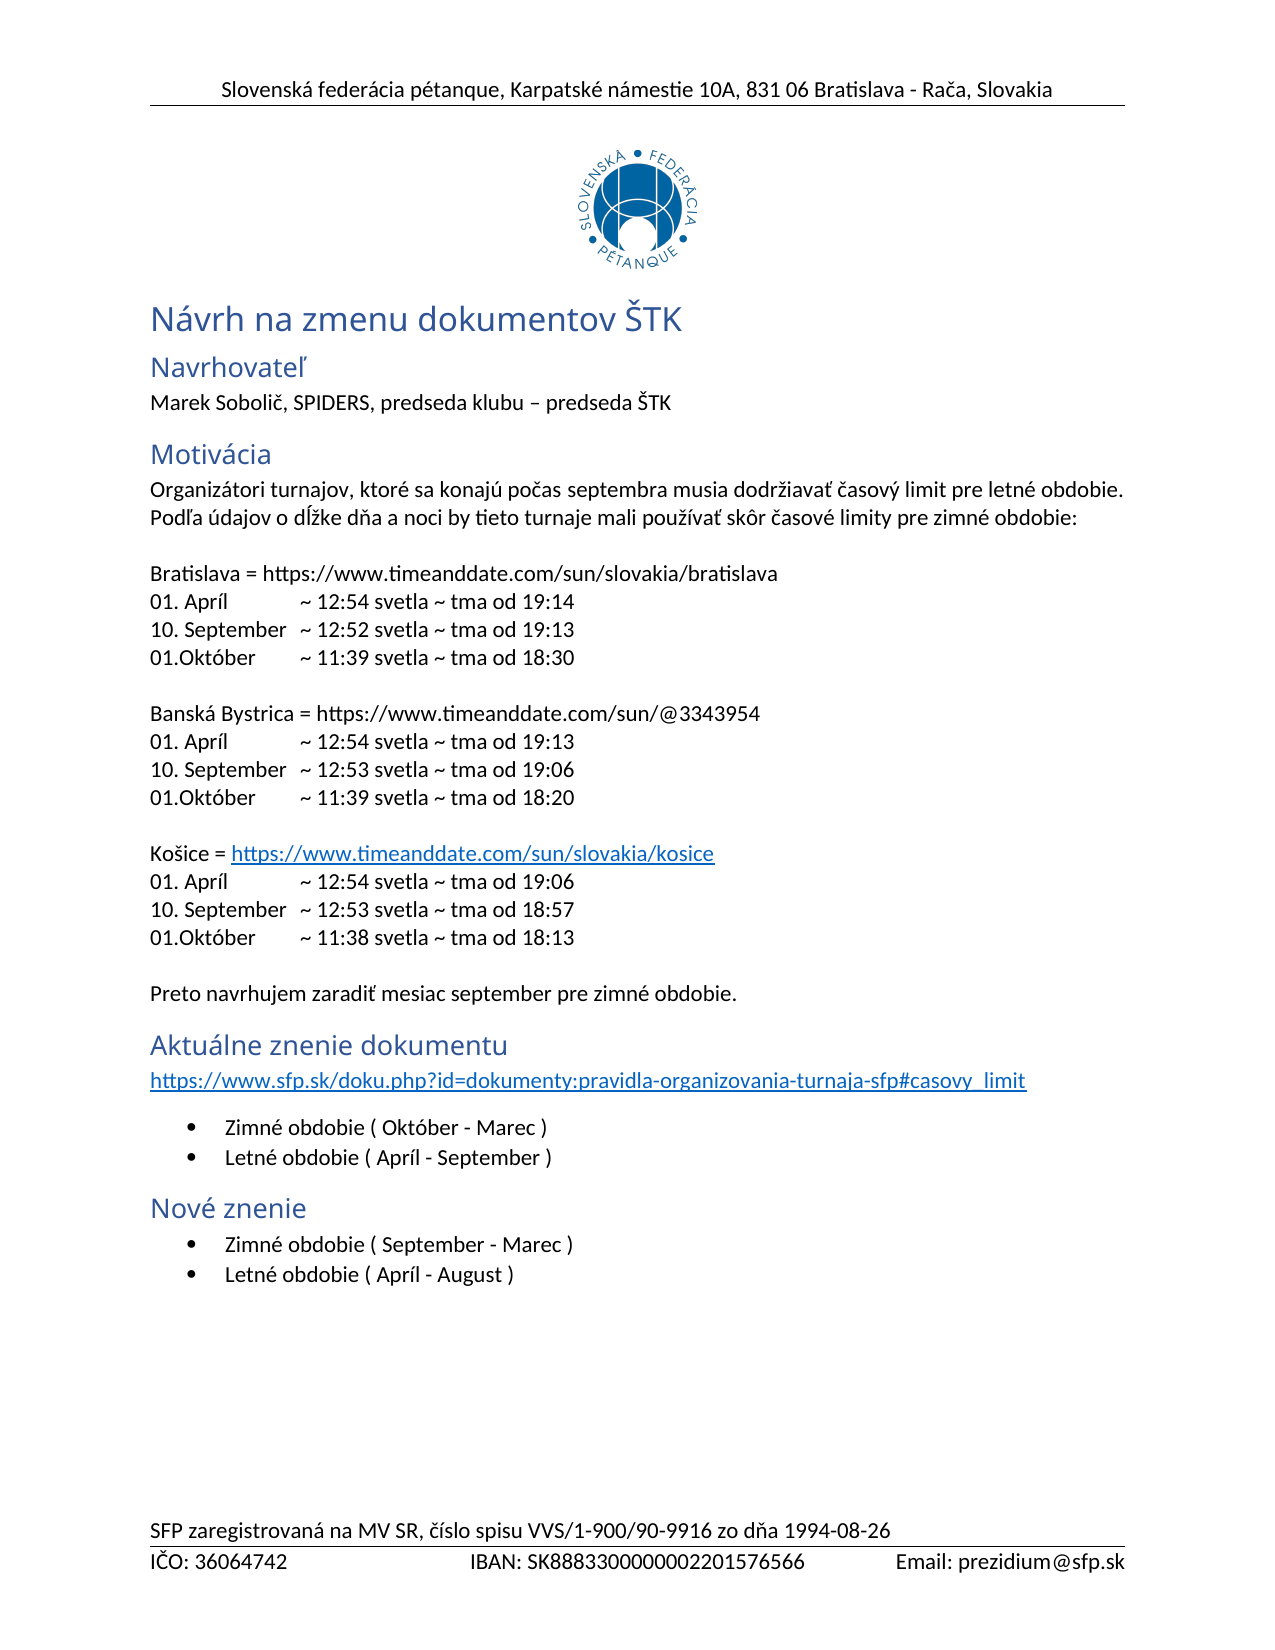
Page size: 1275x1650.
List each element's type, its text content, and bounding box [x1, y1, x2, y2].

text Marek Sobolič, SPIDERS, predseda klubu – predseda ŠTK [150, 388, 1125, 416]
text https://www.sfp.sk/doku.php?id=dokumenty:pravidla-organizovania-turnaja-sfp#casovy_limit [150, 1066, 1125, 1094]
subtitle Navrhovateľ [150, 348, 1125, 385]
list Zimné obdobie ( Október - Marec ) [187, 1113, 1125, 1141]
text Organizátori turnajov, ktoré sa konajú počas septembra musia dodržiavať časový limit pre letné obdobie. Podľa údajov o dĺžke dňa a noci by tieto turnaje mali používať skôr časové limity pre zimné obdobie: [150, 475, 1125, 531]
subtitle Motivácia [150, 435, 1125, 472]
list Letné obdobie ( Apríl - August ) [187, 1260, 1125, 1288]
text 01. Apríl ~ 12:54 svetla ~ tma od 19:14 [150, 587, 1125, 615]
text 01. Apríl ~ 12:54 svetla ~ tma od 19:13 [150, 727, 1125, 755]
text Banská Bystrica = https://www.timeanddate.com/sun/@3343954 [150, 699, 1125, 727]
list Zimné obdobie ( September - Marec ) [187, 1230, 1125, 1258]
subtitle Návrh na zmenu dokumentov ŠTK [150, 295, 1125, 341]
text 01.Október ~ 11:39 svetla ~ tma od 18:20 [150, 783, 1125, 811]
text 10. September ~ 12:52 svetla ~ tma od 19:13 [150, 615, 1125, 643]
list Letné obdobie ( Apríl - September ) [187, 1143, 1125, 1171]
text 10. September ~ 12:53 svetla ~ tma od 18:57 [150, 895, 1125, 923]
subtitle Nové znenie [150, 1190, 1125, 1227]
text 10. September ~ 12:53 svetla ~ tma od 19:06 [150, 755, 1125, 783]
text Bratislava = https://www.timeanddate.com/sun/slovakia/bratislava [150, 559, 1125, 587]
picture [578, 150, 697, 269]
text Košice = https://www.timeanddate.com/sun/slovakia/kosice [150, 839, 1125, 867]
subtitle Aktuálne znenie dokumentu [150, 1026, 1125, 1063]
text 01.Október ~ 11:39 svetla ~ tma od 18:30 [150, 643, 1125, 671]
text 01.Október ~ 11:38 svetla ~ tma od 18:13 [150, 923, 1125, 951]
text Preto navrhujem zaradiť mesiac september pre zimné obdobie. [150, 979, 1125, 1007]
text 01. Apríl ~ 12:54 svetla ~ tma od 19:06 [150, 867, 1125, 895]
